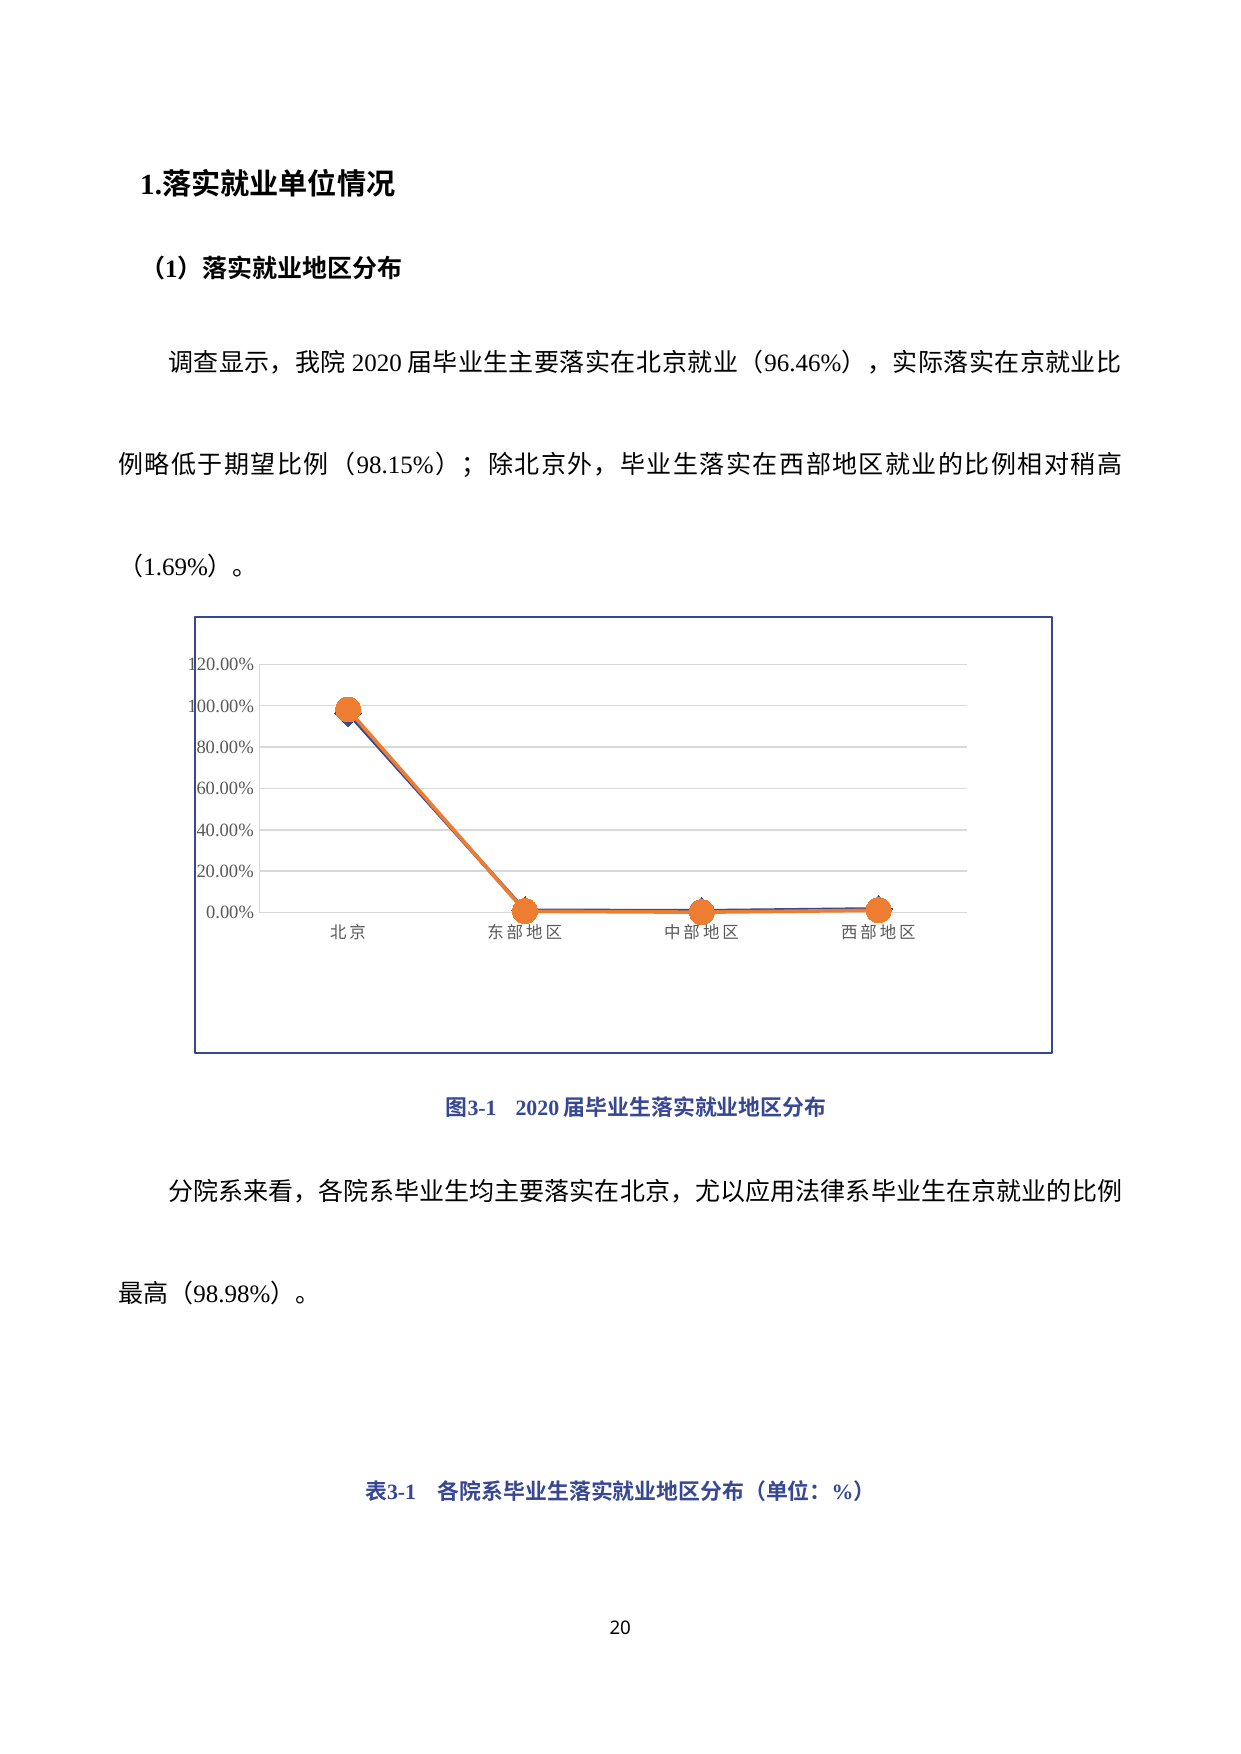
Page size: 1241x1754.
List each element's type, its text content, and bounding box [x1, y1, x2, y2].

text 分院系来看，各院系毕业生均主要落实在北京，尤以应用法律系毕业生在京就业的比例最高（98.98%）。 [118, 1155, 1122, 1325]
text 各院系毕业生落实就业地区分布（单位：%） [140, 1474, 1100, 1506]
text 1.落实就业单位情况 [140, 148, 1122, 216]
text （1）落实就业地区分布 [140, 233, 1122, 301]
text 调查显示，我院2020届毕业生主要落实在北京就业（96.46%），实际落实在京就业比例略低于期望比例（98.15%）；除北京外，毕业生落实在西部地区就业的比例相对稍高（1.69%）。 [118, 327, 1122, 598]
text 2020届毕业生落实就业地区分布 [171, 1090, 1100, 1121]
